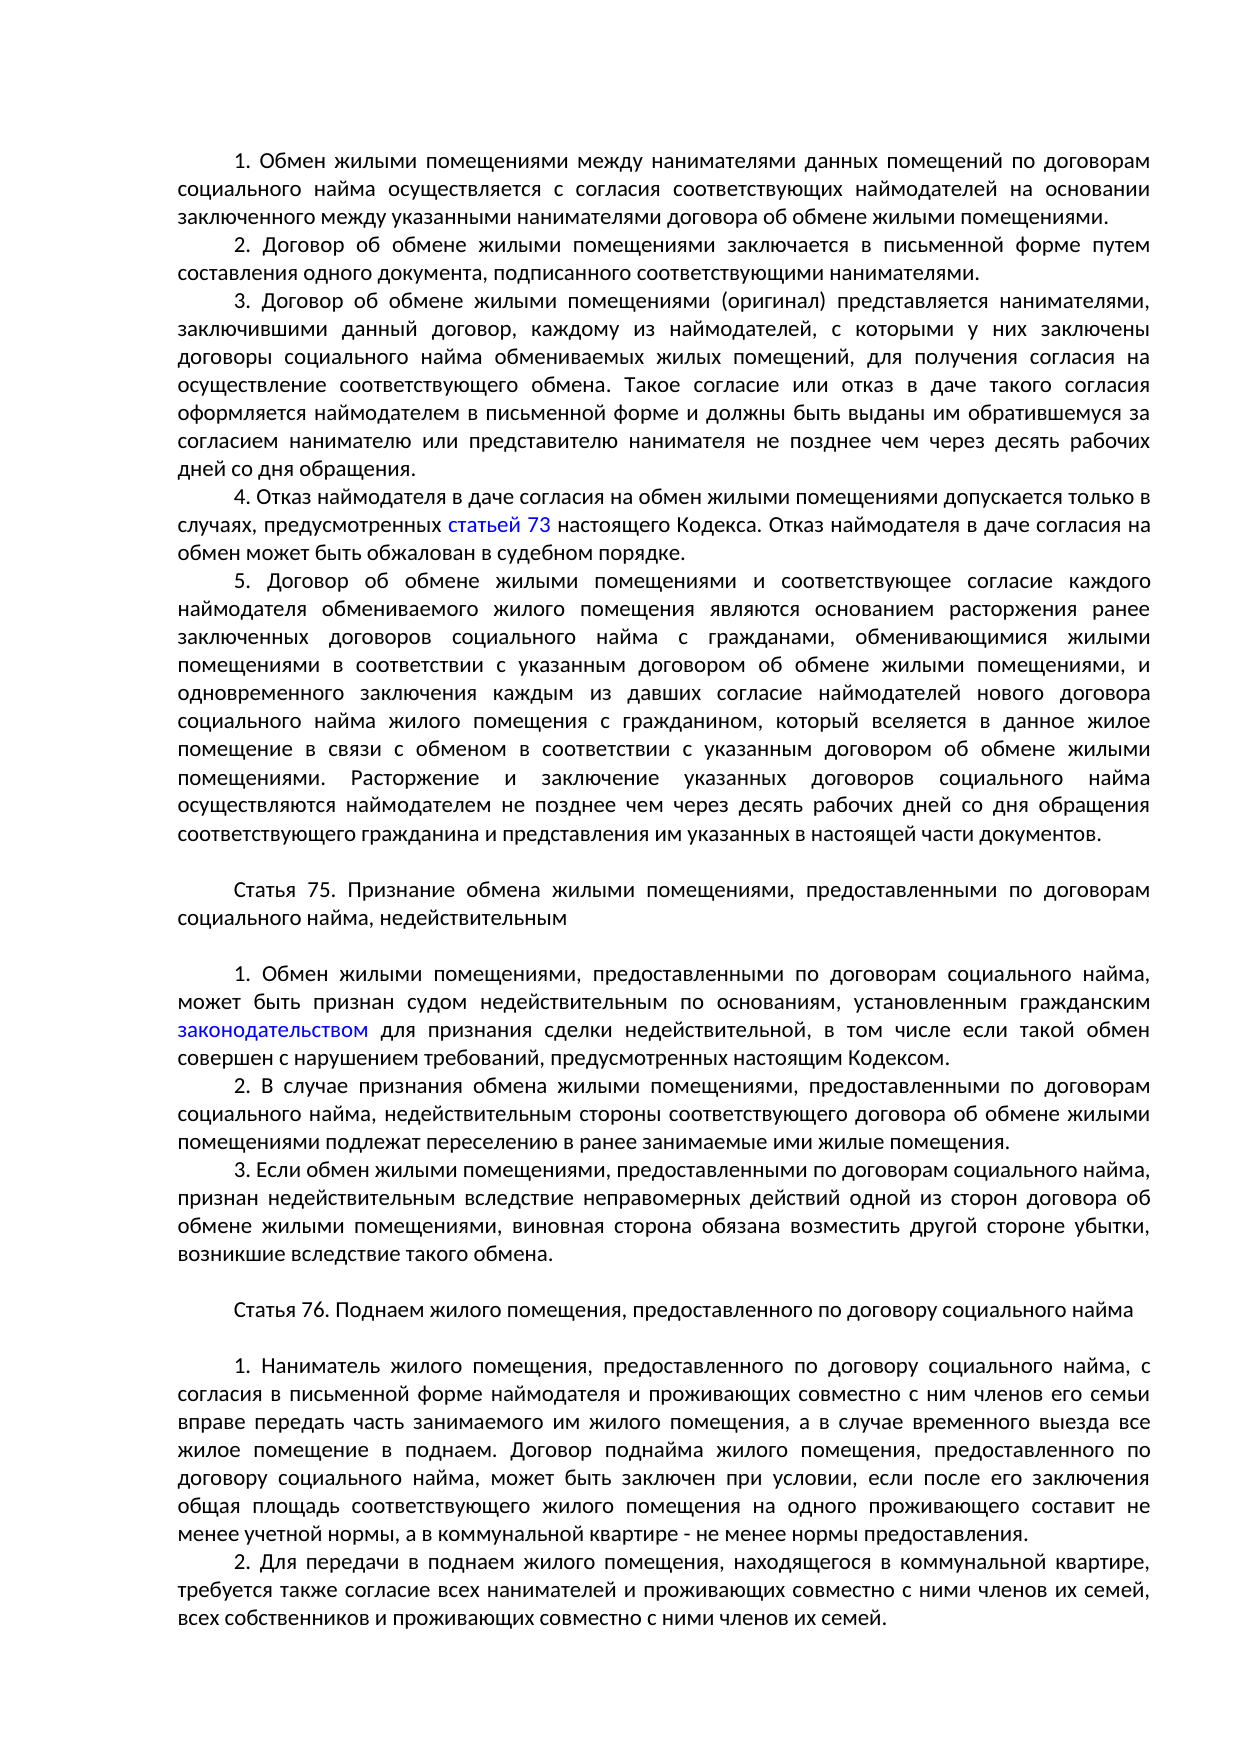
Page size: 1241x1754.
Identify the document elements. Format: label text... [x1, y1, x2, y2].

text 1. Обмен жилыми помещениями, предоставленными по договорам социального найма, может быть признан судом недействительным по основаниям, установленным гражданским законодательством для признания сделки недействительной, в том числе если такой обмен совершен с нарушением требований, предусмотренных настоящим Кодексом. [177, 959, 1152, 1071]
text Статья 76. Поднаем жилого помещения, предоставленного по договору социального найма [177, 1295, 1152, 1323]
text Статья 75. Признание обмена жилыми помещениями, предоставленными по договорам социального найма, недействительным [177, 875, 1152, 931]
text 3. Если обмен жилыми помещениями, предоставленными по договорам социального найма, признан недействительным вследствие неправомерных действий одной из сторон договора об обмене жилыми помещениями, виновная сторона обязана возместить другой стороне убытки, возникшие вследствие такого обмена. [177, 1155, 1152, 1267]
text 2. В случае признания обмена жилыми помещениями, предоставленными по договорам социального найма, недействительным стороны соответствующего договора об обмене жилыми помещениями подлежат переселению в ранее занимаемые ими жилые помещения. [177, 1071, 1152, 1155]
text 1. Наниматель жилого помещения, предоставленного по договору социального найма, с согласия в письменной форме наймодателя и проживающих совместно с ним членов его семьи вправе передать часть занимаемого им жилого помещения, а в случае временного выезда все жилое помещение в поднаем. Договор поднайма жилого помещения, предоставленного по договору социального найма, может быть заключен при условии, если после его заключения общая площадь соответствующего жилого помещения на одного проживающего составит не менее учетной нормы, а в коммунальной квартире - не менее нормы предоставления. [177, 1351, 1152, 1547]
text 2. Для передачи в поднаем жилого помещения, находящегося в коммунальной квартире, требуется также согласие всех нанимателей и проживающих совместно с ними членов их семей, всех собственников и проживающих совместно с ними членов их семей. [177, 1547, 1152, 1631]
text 4. Отказ наймодателя в даче согласия на обмен жилыми помещениями допускается только в случаях, предусмотренных статьей 73 настоящего Кодекса. Отказ наймодателя в даче согласия на обмен может быть обжалован в судебном порядке. [177, 482, 1152, 566]
text 3. Договор об обмене жилыми помещениями (оригинал) представляется нанимателями, заключившими данный договор, каждому из наймодателей, с которыми у них заключены договоры социального найма обмениваемых жилых помещений, для получения согласия на осуществление соответствующего обмена. Такое согласие или отказ в даче такого согласия оформляется наймодателем в письменной форме и должны быть выданы им обратившемуся за согласием нанимателю или представителю нанимателя не позднее чем через десять рабочих дней со дня обращения. [177, 286, 1152, 482]
text 5. Договор об обмене жилыми помещениями и соответствующее согласие каждого наймодателя обмениваемого жилого помещения являются основанием расторжения ранее заключенных договоров социального найма с гражданами, обменивающимися жилыми помещениями в соответствии с указанным договором об обмене жилыми помещениями, и одновременного заключения каждым из давших согласие наймодателей нового договора социального найма жилого помещения с гражданином, который вселяется в данное жилое помещение в связи с обменом в соответствии с указанным договором об обмене жилыми помещениями. Расторжение и заключение указанных договоров социального найма осуществляются наймодателем не позднее чем через десять рабочих дней со дня обращения соответствующего гражданина и представления им указанных в настоящей части документов. [177, 566, 1152, 847]
text 1. Обмен жилыми помещениями между нанимателями данных помещений по договорам социального найма осуществляется с согласия соответствующих наймодателей на основании заключенного между указанными нанимателями договора об обмене жилыми помещениями. [177, 146, 1152, 230]
text 2. Договор об обмене жилыми помещениями заключается в письменной форме путем составления одного документа, подписанного соответствующими нанимателями. [177, 230, 1152, 286]
